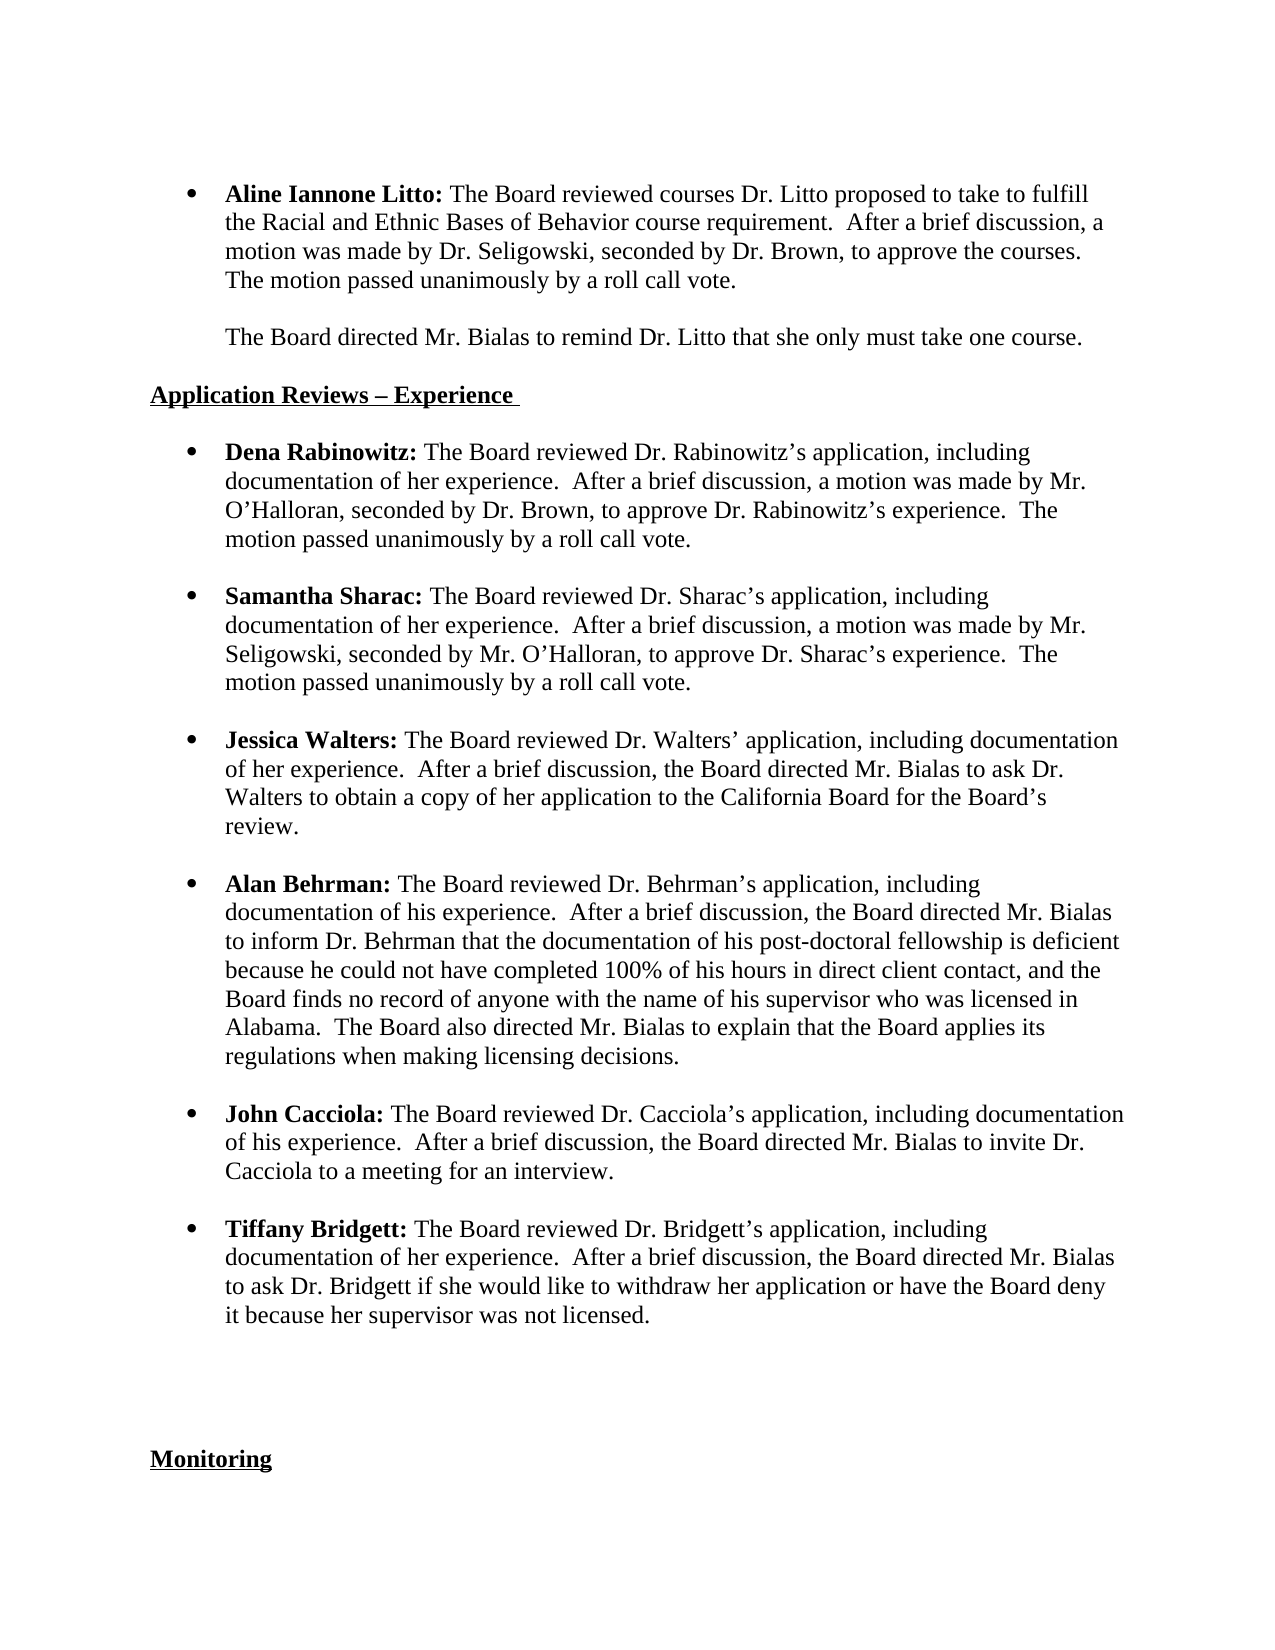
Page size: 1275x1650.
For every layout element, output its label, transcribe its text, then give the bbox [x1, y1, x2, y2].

list Tiffany Bridgett: The Board reviewed Dr. Bridgett’s application, including documentation of her experience. After a brief discussion, the Board directed Mr. Bialas to ask Dr. Bridgett if she would like to withdraw her application or have the Board deny it because her supervisor was not licensed. [187, 1214, 1125, 1329]
list Jessica Walters: The Board reviewed Dr. Walters’ application, including documentation of her experience. After a brief discussion, the Board directed Mr. Bialas to ask Dr. Walters to obtain a copy of her application to the California Board for the Board’s review. [187, 725, 1125, 840]
text The Board directed Mr. Bialas to remind Dr. Litto that she only must take one course. [225, 322, 1125, 351]
text Monitoring [150, 1444, 1125, 1472]
list Alan Behrman: The Board reviewed Dr. Behrman’s application, including documentation of his experience. After a brief discussion, the Board directed Mr. Bialas to inform Dr. Behrman that the documentation of his post-doctoral fellowship is deficient because he could not have completed 100% of his hours in direct client contact, and the Board finds no record of anyone with the name of his supervisor who was licensed in Alabama. The Board also directed Mr. Bialas to explain that the Board applies its regulations when making licensing decisions. [187, 869, 1125, 1070]
list Dena Rabinowitz: The Board reviewed Dr. Rabinowitz’s application, including documentation of her experience. After a brief discussion, a motion was made by Mr. O’Halloran, seconded by Dr. Brown, to approve Dr. Rabinowitz’s experience. The motion passed unanimously by a roll call vote. [187, 437, 1125, 552]
list John Cacciola: The Board reviewed Dr. Cacciola’s application, including documentation of his experience. After a brief discussion, the Board directed Mr. Bialas to invite Dr. Cacciola to a meeting for an interview. [187, 1099, 1125, 1185]
list Samantha Sharac: The Board reviewed Dr. Sharac’s application, including documentation of her experience. After a brief discussion, a motion was made by Mr. Seligowski, seconded by Mr. O’Halloran, to approve Dr. Sharac’s experience. The motion passed unanimously by a roll call vote. [187, 581, 1125, 696]
list Aline Iannone Litto: The Board reviewed courses Dr. Litto proposed to take to fulfill the Racial and Ethnic Bases of Behavior course requirement. After a brief discussion, a motion was made by Dr. Seligowski, seconded by Dr. Brown, to approve the courses. The motion passed unanimously by a roll call vote. [187, 179, 1125, 294]
text Application Reviews – Experience [150, 380, 1125, 409]
